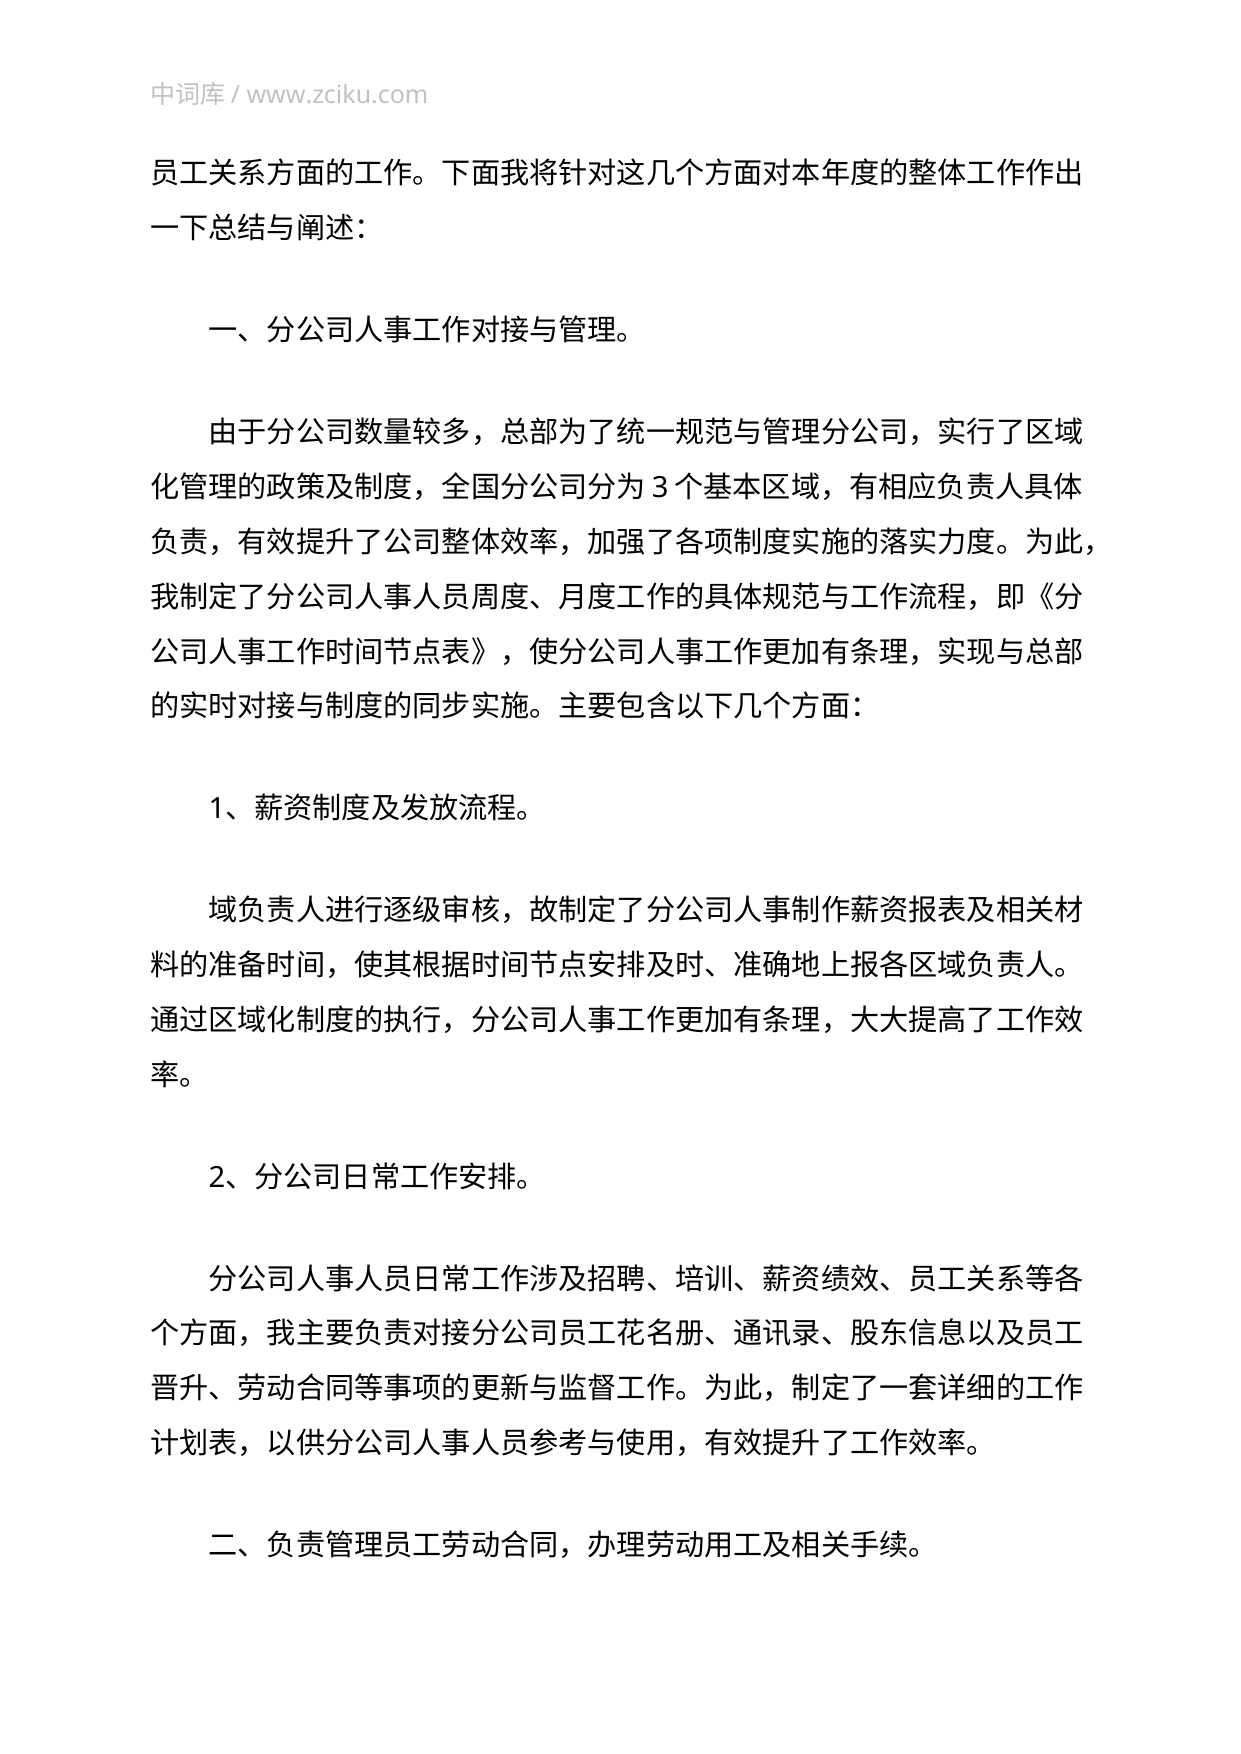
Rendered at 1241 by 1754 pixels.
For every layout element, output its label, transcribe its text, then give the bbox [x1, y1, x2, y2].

text 2、分公司日常工作安排。 [150, 1153, 1090, 1196]
text 一、分公司人事工作对接与管理。 [150, 307, 1090, 349]
text 分公司人事人员日常工作涉及招聘、培训、薪资绩效、员工关系等各个方面，我主要负责对接分公司员工花名册、通讯录、股东信息以及员工晋升、劳动合同等事项的更新与监督工作。为此，制定了一套详细的工作计划表，以供分公司人事人员参考与使用，有效提升了工作效率。 [150, 1255, 1090, 1462]
text 1、薪资制度及发放流程。 [150, 785, 1090, 827]
text 二、负责管理员工劳动合同，办理劳动用工及相关手续。 [150, 1522, 1090, 1564]
text 域负责人进行逐级审核，故制定了分公司人事制作薪资报表及相关材料的准备时间，使其根据时间节点安排及时、准确地上报各区域负责人。通过区域化制度的执行，分公司人事工作更加有条理，大大提高了工作效率。 [150, 887, 1090, 1094]
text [150, 150, 1090, 247]
text 由于分公司数量较多，总部为了统一规范与管理分公司，实行了区域化管理的政策及制度，全国分公司分为3个基本区域，有相应负责人具体负责，有效提升了公司整体效率，加强了各项制度实施的落实力度。为此，我制定了分公司人事人员周度、月度工作的具体规范与工作流程，即《分公司人事工作时间节点表》，使分公司人事工作更加有条理，实现与总部的实时对接与制度的同步实施。主要包含以下几个方面： [150, 408, 1090, 725]
